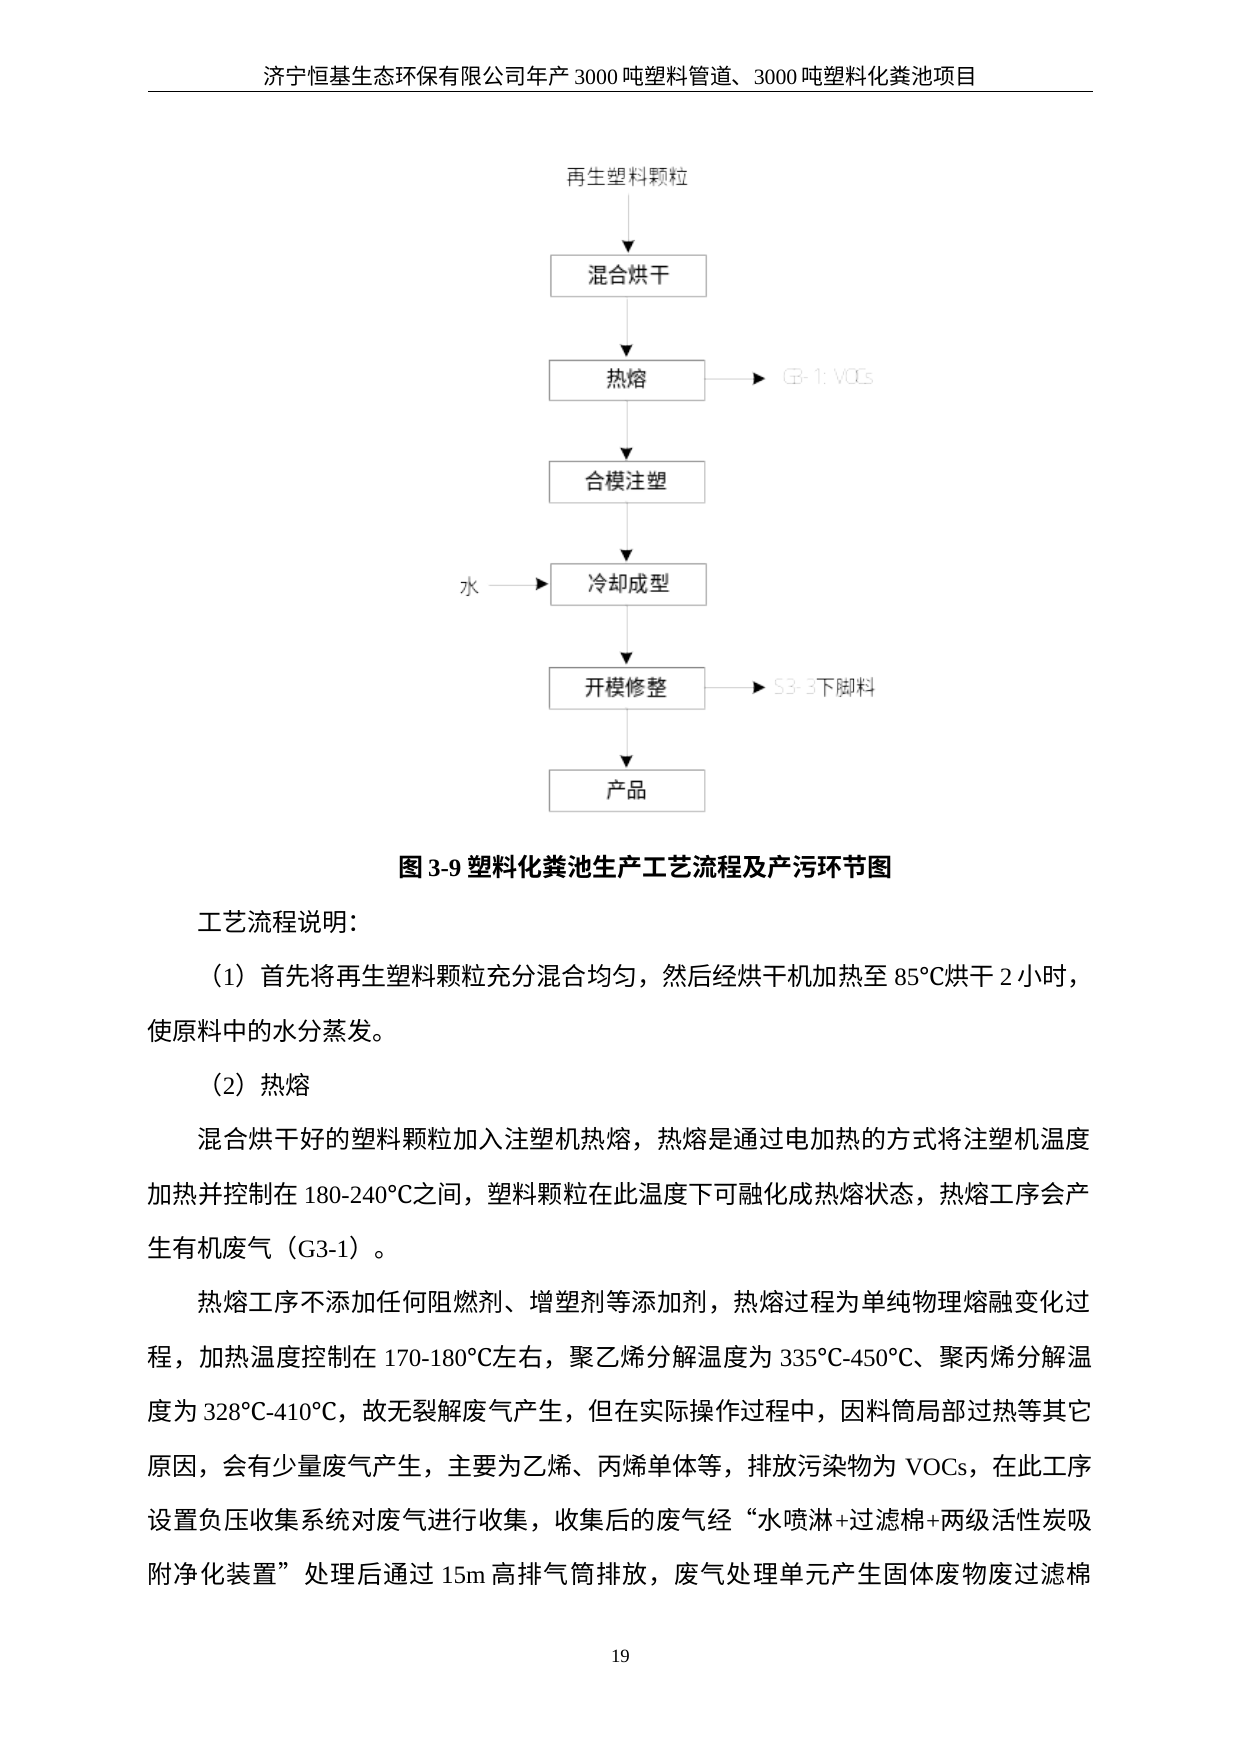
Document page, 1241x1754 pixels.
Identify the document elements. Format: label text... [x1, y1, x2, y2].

text 工艺流程说明： [148, 902, 1093, 938]
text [148, 1283, 1093, 1591]
text 混合烘干好的塑料颗粒加入注塑机热熔，热熔是通过电加热的方式将注塑机温度加热并控制在180-240℃之间，塑料颗粒在此温度下可融化成热熔状态，热熔工序会产生有机废气（G3-1）。 [148, 1120, 1093, 1265]
text （2）热熔 [148, 1065, 1093, 1102]
text 图3-9 塑料化粪池生产工艺流程及产污环节图 [148, 148, 1093, 884]
text （1）首先将再生塑料颗粒充分混合均匀，然后经烘干机加热至85℃烘干2小时，使原料中的水分蒸发。 [148, 957, 1093, 1047]
